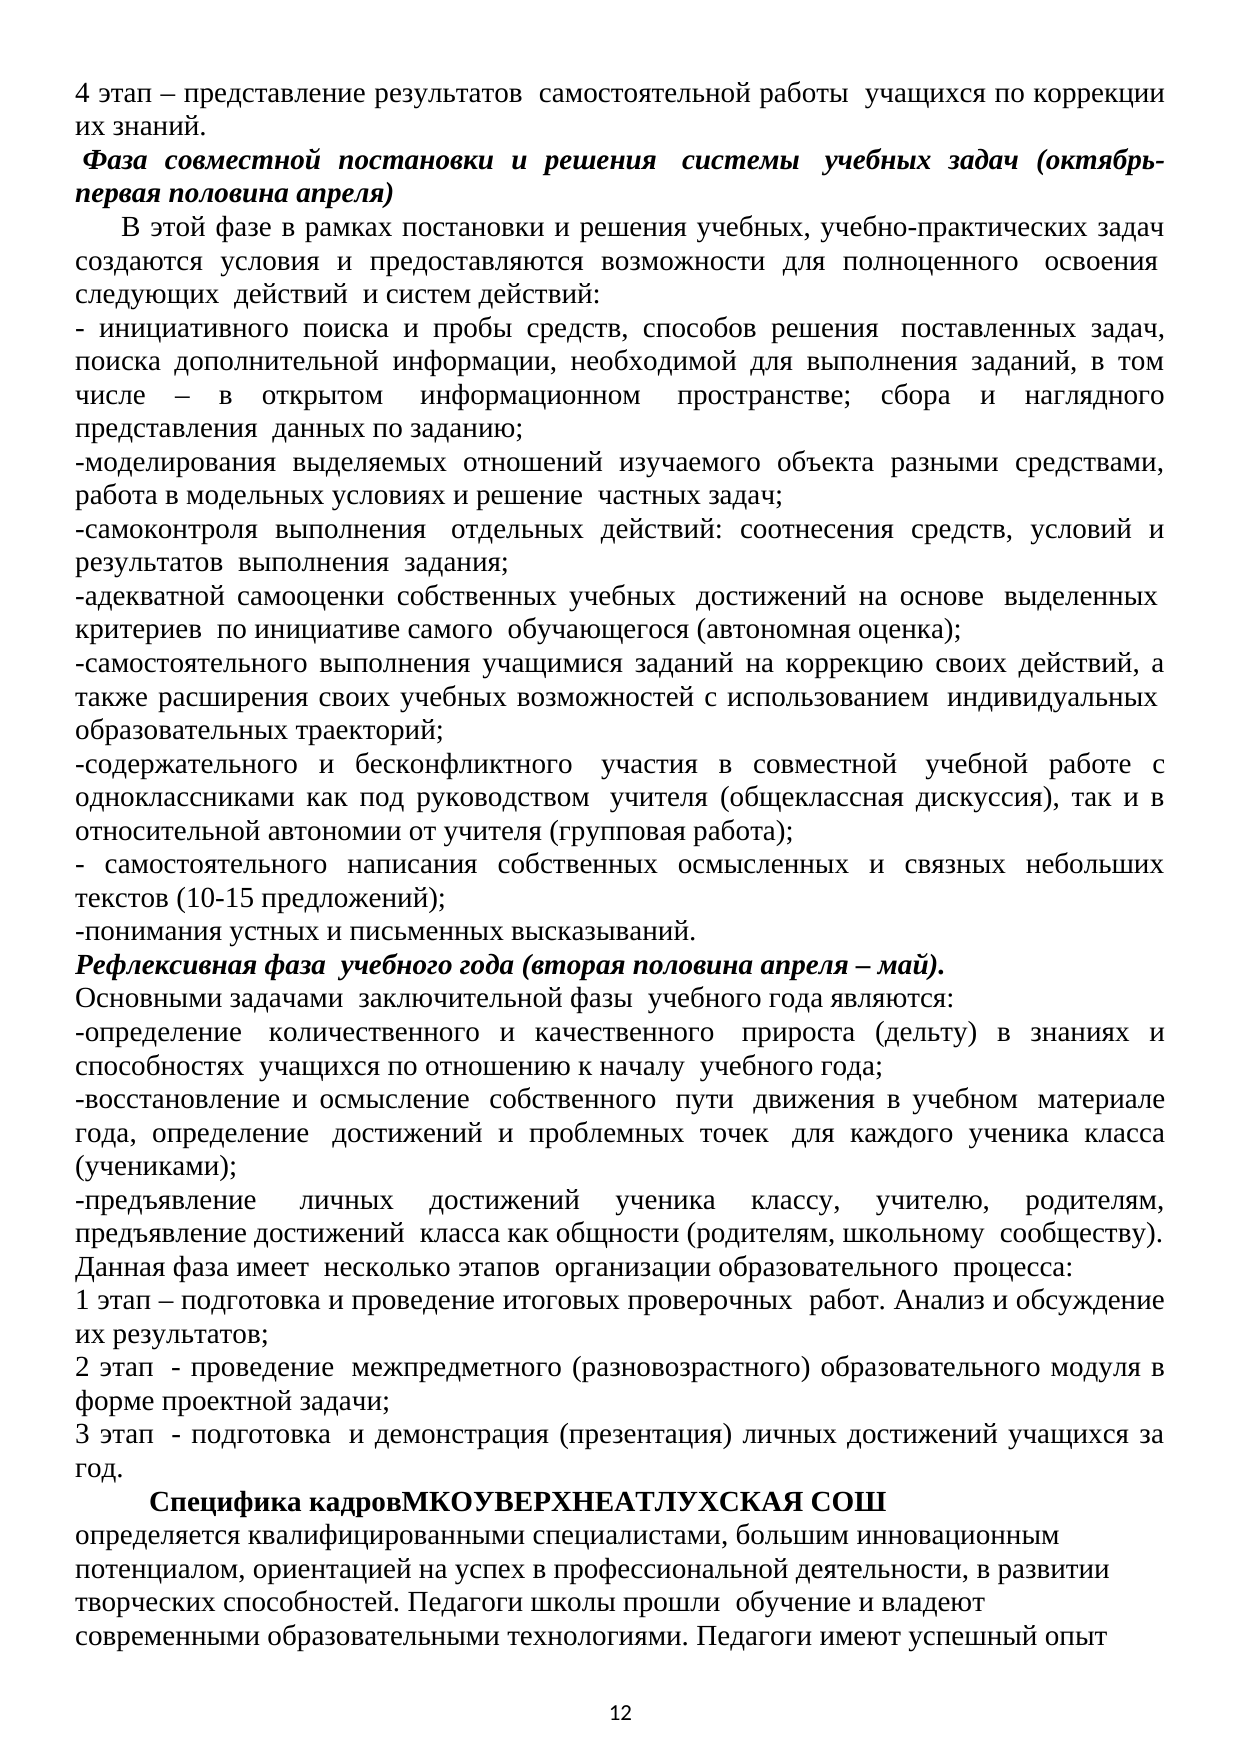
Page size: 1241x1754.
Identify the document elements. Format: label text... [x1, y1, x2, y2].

text -моделирования выделяемых отношений изучаемого объекта разными средствами, работа в модельных условиях и решение частных задач; [75, 444, 1165, 511]
text -предъявление личных достижений ученика классу, учителю, родителям, предъявление достижений класса как общности (родителям, школьному сообществу). [75, 1182, 1165, 1249]
text - самостоятельного написания собственных осмысленных и связных небольших текстов (10-15 предложений); [75, 846, 1165, 913]
text -понимания устных и письменных высказываний. [75, 913, 1165, 947]
text 3 этап - подготовка и демонстрация (презентация) личных достижений учащихся за год. [75, 1417, 1165, 1484]
text -восстановление и осмысление собственного пути движения в учебном материале года, определение достижений и проблемных точек для каждого ученика класса (учениками); [75, 1081, 1165, 1182]
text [75, 1484, 1165, 1651]
text -самостоятельного выполнения учащимися заданий на коррекцию своих действий, а также расширения своих учебных возможностей с использованием индивидуальных образовательных траекторий; [75, 645, 1165, 746]
text -самоконтроля выполнения отдельных действий: соотнесения средств, условий и результатов выполнения задания; [75, 511, 1165, 578]
text Рефлексивная фаза учебного года (вторая половина апреля – май). [75, 947, 1165, 981]
text Данная фаза имеет несколько этапов организации образовательного процесса: [75, 1249, 1165, 1282]
text Фаза совместной постановки и решения системы учебных задач (октябрь-первая половина апреля) [75, 142, 1165, 209]
text 2 этап - проведение межпредметного (разновозрастного) образовательного модуля в форме проектной задачи; [75, 1349, 1165, 1417]
text -адекватной самооценки собственных учебных достижений на основе выделенных критериев по инициативе самого обучающегося (автономная оценка); [75, 578, 1165, 645]
text 4 этап – представление результатов самостоятельной работы учащихся по коррекции их знаний. [75, 75, 1165, 142]
text -определение количественного и качественного прироста (дельту) в знаниях и способностях учащихся по отношению к началу учебного года; [75, 1014, 1165, 1081]
text В этой фазе в рамках постановки и решения учебных, учебно-практических задач создаются условия и предоставляются возможности для полноценного освоения следующих действий и систем действий: [75, 209, 1165, 310]
text - инициативного поиска и пробы средств, способов решения поставленных задач, поиска дополнительной информации, необходимой для выполнения заданий, в том числе – в открытом информационном пространстве; сбора и наглядного представления данных по заданию; [75, 310, 1165, 444]
text -содержательного и бесконфликтного участия в совместной учебной работе с одноклассниками как под руководством учителя (общеклассная дискуссия), так и в относительной автономии от учителя (групповая работа); [75, 746, 1165, 846]
text Основными задачами заключительной фазы учебного года являются: [75, 981, 1165, 1014]
text 1 этап – подготовка и проведение итоговых проверочных работ. Анализ и обсуждение их результатов; [75, 1282, 1165, 1349]
